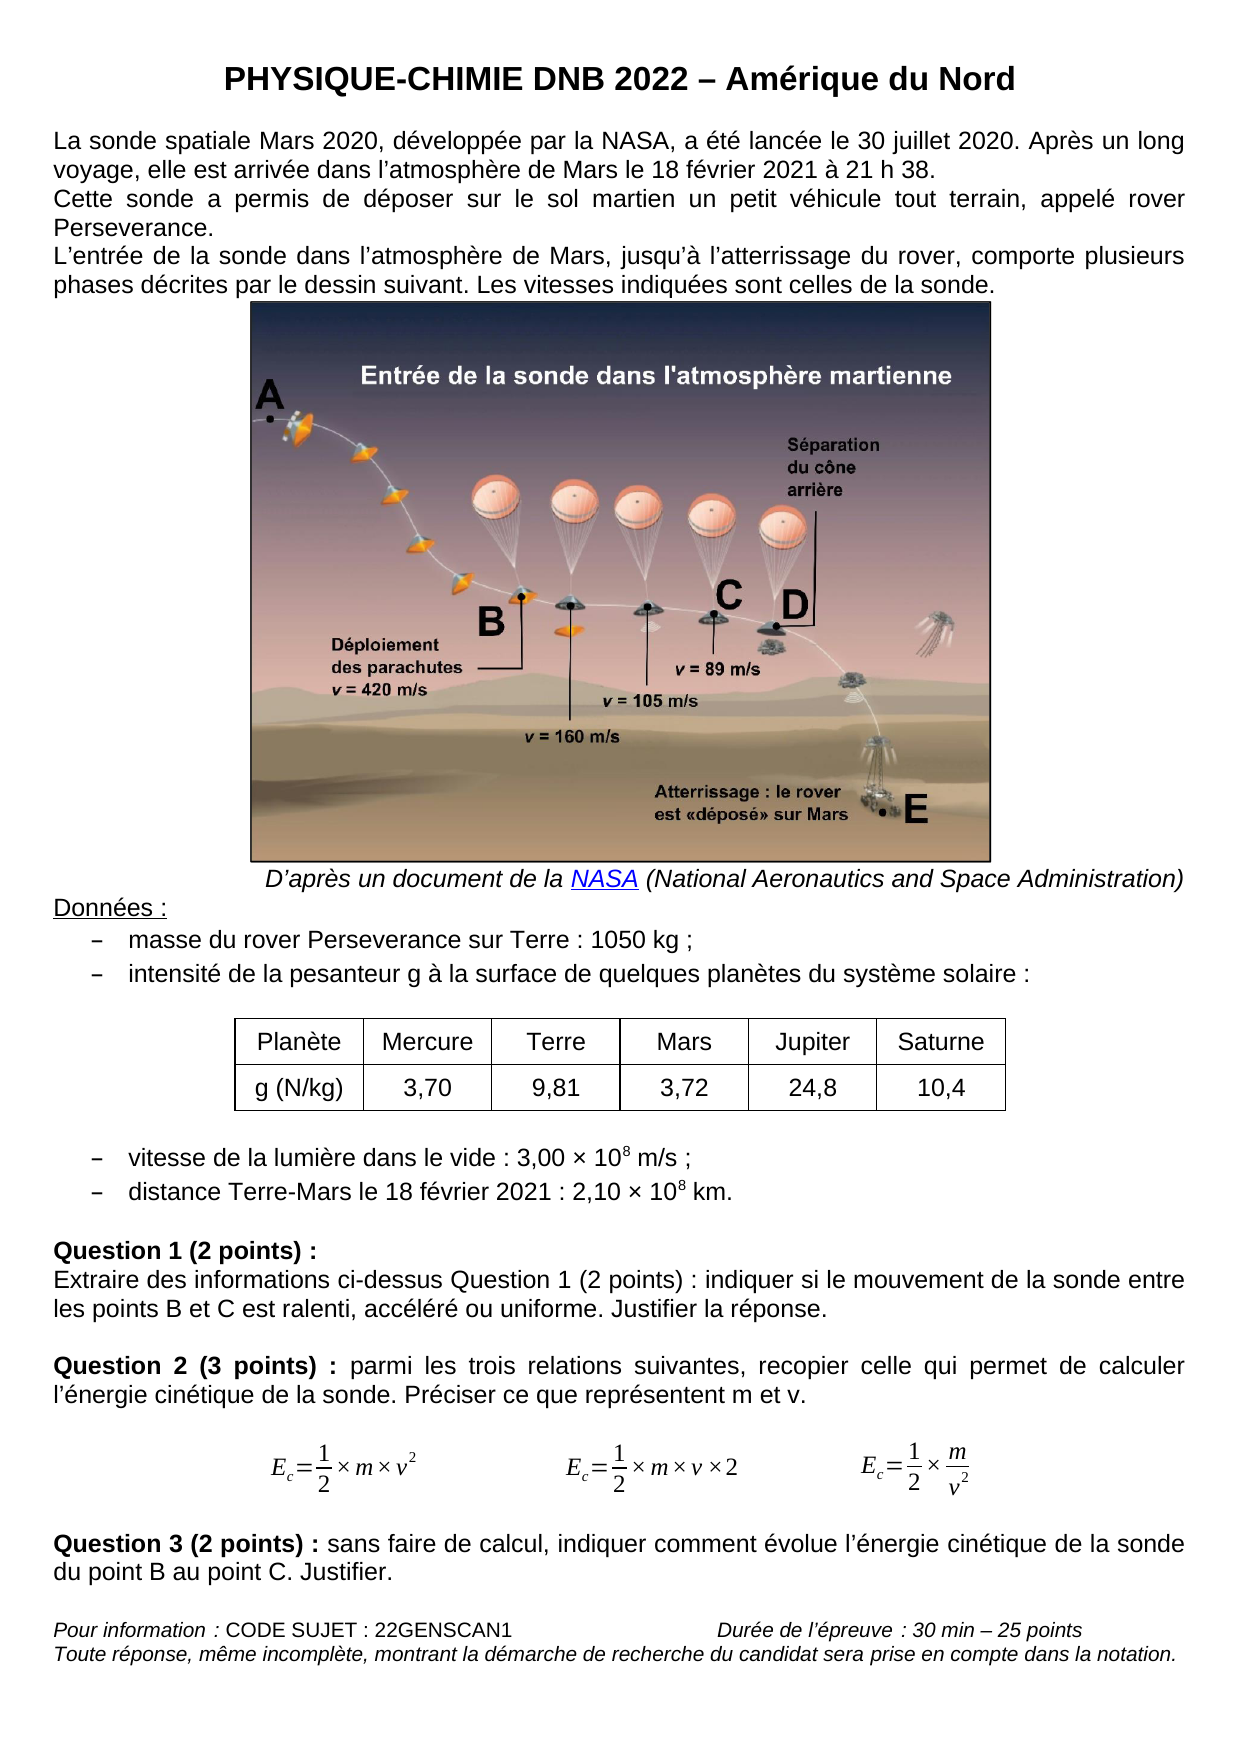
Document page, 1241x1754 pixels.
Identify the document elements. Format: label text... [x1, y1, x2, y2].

text Question 3 (2 points) : sans faire de calcul, indiquer comment évolue l’énergie cinétique de la sonde du point B au point C. Justifier. [53, 1529, 1187, 1586]
table_header Jupiter [749, 1019, 876, 1064]
table_header Terre [492, 1019, 619, 1064]
table_header Mercure [364, 1019, 491, 1064]
table_header Saturne [877, 1019, 1005, 1064]
list intensité de la pesanteur g à la surface de quelques planètes du système solaire : [91, 955, 1187, 989]
text Données : [53, 892, 1187, 921]
list distance Terre-Mars le 18 février 2021 : 2,10 × 108 km. [91, 1173, 1187, 1207]
text Question 2 (3 points) : parmi les trois relations suivantes, recopier celle qui permet de calculer l’énergie cinétique de la sonde. Préciser ce que représentent m et v. [53, 1351, 1187, 1409]
table_cell 3,70 [364, 1065, 491, 1109]
table_header Planète [236, 1019, 363, 1064]
table_cell 3,72 [621, 1065, 748, 1109]
text L’entrée de la sonde dans l’atmosphère de Mars, jusqu’à l’atterrissage du rover, comporte plusieurs phases décrites par le dessin suivant. Les vitesses indiquées sont celles de la sonde. [53, 241, 1187, 299]
text D’après un document de la NASA (National Aeronautics and Space Administration) [91, 864, 1187, 892]
list vitesse de la lumière dans le vide : 3,00 × 108 m/s ; [91, 1139, 1187, 1173]
table_cell 10,4 [877, 1065, 1005, 1109]
table_cell 9,81 [492, 1065, 619, 1109]
text Cette sonde a permis de déposer sur le sol martien un petit véhicule tout terrain, appelé rover Perseverance. [53, 184, 1187, 241]
picture [248, 298, 992, 864]
list masse du rover Perseverance sur Terre : 1050 kg ; [91, 921, 1187, 955]
text Extraire des informations ci-dessus Question 1 (2 points) : indiquer si le mouvement de la sonde entre les points B et C est ralenti, accéléré ou uniforme. Justifier la réponse. [53, 1265, 1187, 1322]
table_header Mars [621, 1019, 748, 1064]
text Question 1 (2 points) : [53, 1236, 1187, 1265]
text La sonde spatiale Mars 2020, développée par la NASA, a été lancée le 30 juillet 2020. Après un long voyage, elle est arrivée dans l’atmosphère de Mars le 18 février 2021 à 21 h 38. [53, 126, 1187, 184]
table_cell 24,8 [749, 1065, 876, 1109]
table_cell g (N/kg) [236, 1065, 363, 1109]
